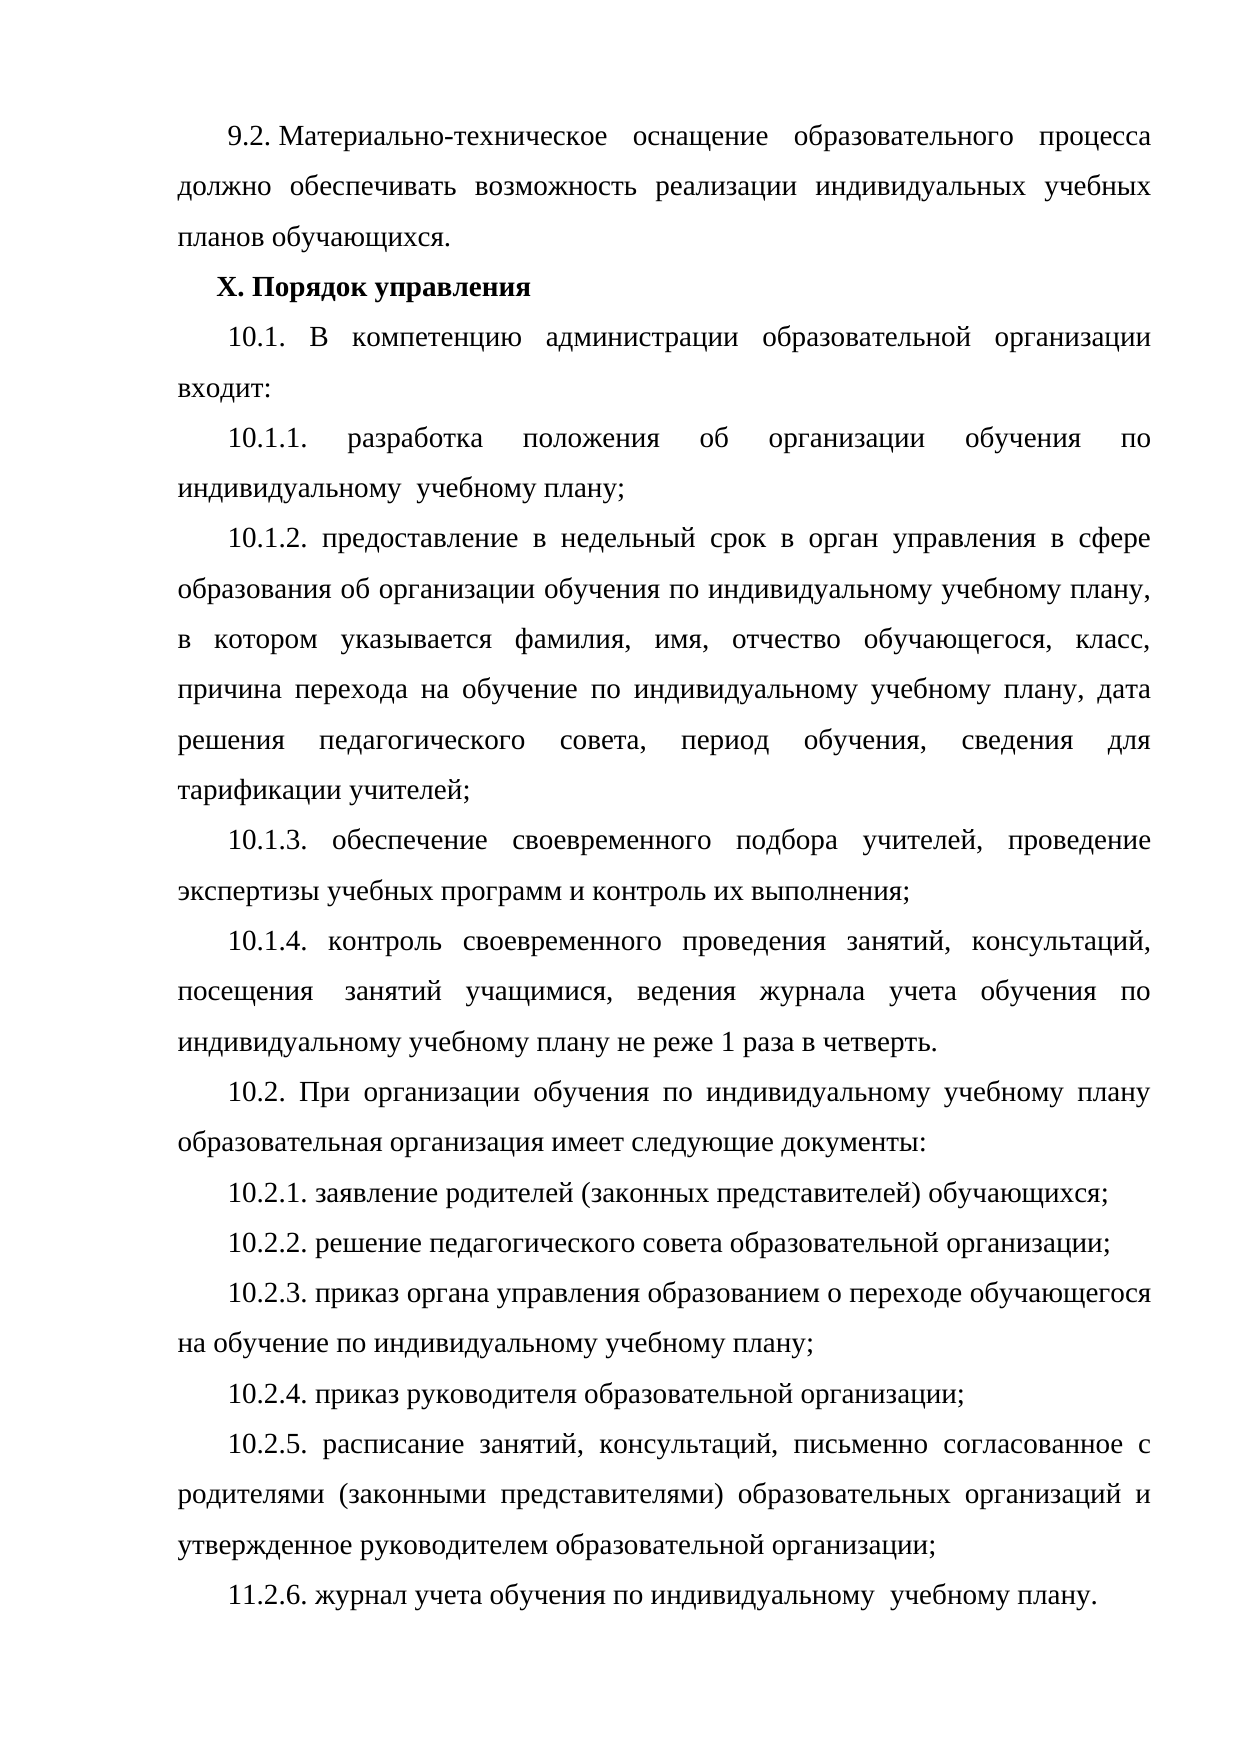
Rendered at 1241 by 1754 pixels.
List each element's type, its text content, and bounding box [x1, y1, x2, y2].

text 10.2.3. приказ органа управления образованием о переходе обучающегося на обучение по индивидуальному учебному плану; [177, 1275, 1152, 1359]
text 10.1. В компетенцию администрации образовательной организации входит: [177, 319, 1152, 403]
text 10.1.2. предоставление в недельный срок в орган управления в сфере образования об организации обучения по индивидуальному учебному плану, в котором указывается фамилия, имя, отчество обучающегося, класс, причина перехода на обучение по индивидуальному учебному плану, дата решения педагогического совета, период обучения, сведения для тарификации учителей; [177, 521, 1152, 806]
text 10.2.2. решение педагогического совета образовательной организации; [177, 1225, 1152, 1258]
text 10.2.5. расписание занятий, консультаций, письменно согласованное с родителями (законными представителями) образовательных организаций и утвержденное руководителем образовательной организации; [177, 1426, 1152, 1560]
text 10.2.1. заявление родителей (законных представителей) обучающихся; [177, 1175, 1152, 1208]
text 10.2. При организации обучения по индивидуальному учебному плану образовательная организация имеет следующие документы: [177, 1074, 1152, 1158]
text 10.1.4. контроль своевременного проведения занятий, консультаций, посещения занятий учащимися, ведения журнала учета обучения по индивидуальному учебному плану не реже 1 раза в четверть. [177, 923, 1152, 1057]
text 10.1.1. разработка положения об организации обучения по индивидуальному учебному плану; [177, 420, 1152, 504]
text X. Порядок управления [177, 269, 1152, 303]
text 9.2. Материально-техническое оснащение образовательного процесса должно обеспечивать возможность реализации индивидуальных учебных планов обучающихся. [177, 118, 1152, 252]
text 10.2.4. приказ руководителя образовательной организации; [177, 1376, 1152, 1409]
text 10.1.3. обеспечение своевременного подбора учителей, проведение экспертизы учебных программ и контроль их выполнения; [177, 822, 1152, 906]
text 11.2.6. журнал учета обучения по индивидуальному учебному плану. [177, 1577, 1152, 1611]
